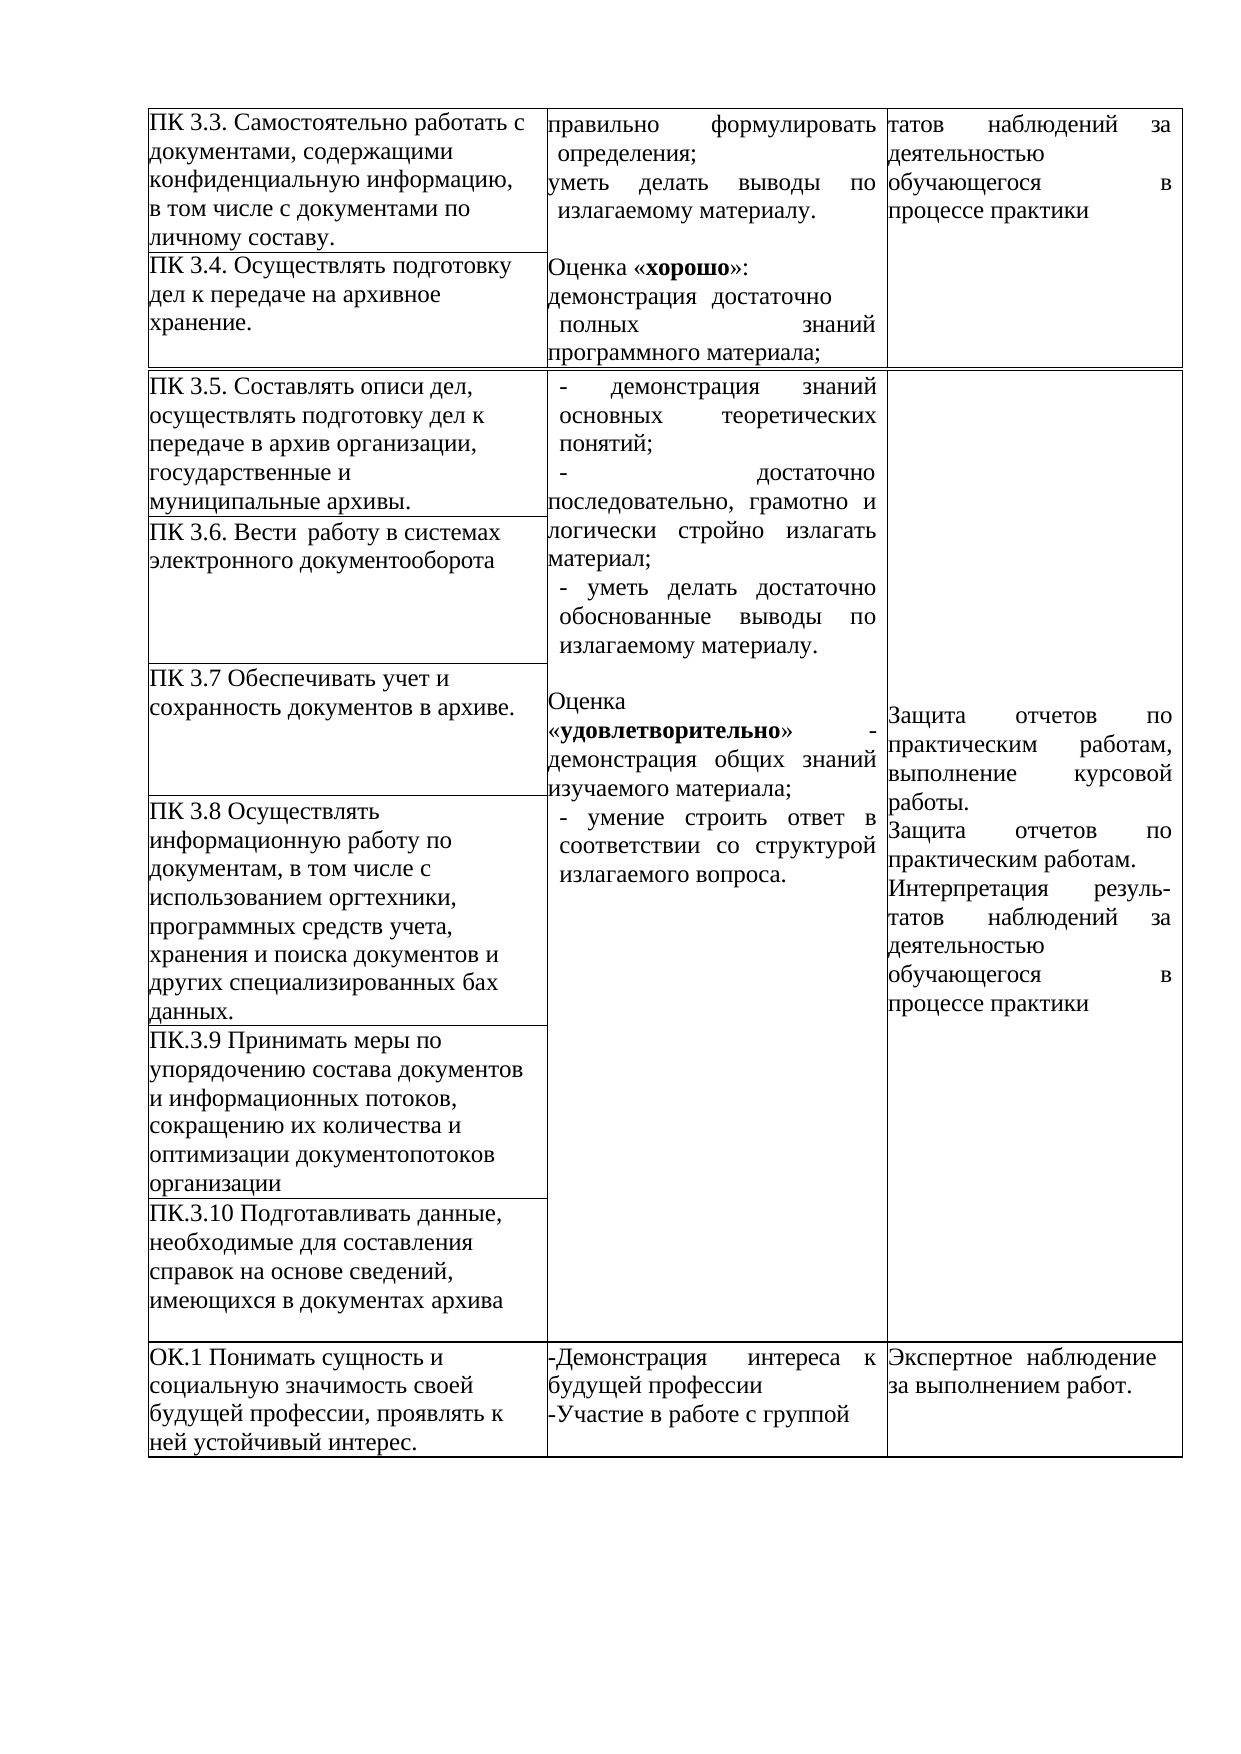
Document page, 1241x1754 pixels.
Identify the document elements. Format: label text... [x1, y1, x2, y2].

table_cell ПК.3.9 Принимать меры по упорядочению состава документов и информационных потоков, сокращению их количества и оптимизации документопотоков организации [149, 1026, 547, 1197]
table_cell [888, 1343, 1182, 1456]
table_cell ПК 3.8 Осуществлять информационную работу по документам, в том числе с использованием оргтехники, программных средств учета, хранения и поиска документов и других специализированных бах данных. [149, 796, 547, 1025]
table_cell ПК.3.10 Подготавливать данные, необходимые для составления справок на основе сведений, имеющихся в документах архива [149, 1199, 547, 1341]
table_cell ПК 3.3. Самостоятельно работать с документами, содержащими конфиденциальную информацию, в том числе с документами по личному составу. [149, 109, 547, 252]
table_header Защита отчетов по практическим работам, выполнение курсовой работы. Защита отчетов по практическим работам. Интерпретация резуль- татов наблюдений за деятельностью обучающегося в процессе практики [888, 371, 1182, 1341]
table_cell ПК 3.4. Осуществлять подготовку дел к передаче на архивное хранение. [149, 253, 547, 367]
table_header ПК 3.5. Составлять описи дел, осуществлять подготовку дел к передаче в архив организации, государственные и муниципальные архивы. [149, 371, 547, 516]
table_cell ПК 3.6. Вести работу в системах электронного документооборота [149, 517, 547, 663]
table_header демонстрация знаний основных теоретических понятий; достаточно последовательно, грамотно и логически стройно излагать материал; уметь делать достаточно обоснованные выводы по излагаемому материалу. Оценка «удовлетворительно» - демонстрация общих знаний изучаемого материала; умение строить ответ в соответствии со структурой излагаемого вопроса. [548, 371, 887, 1341]
table_cell ПК 3.7 Обеспечивать учет и сохранность документов в архиве. [149, 664, 547, 795]
table_cell -Демонстрация интереса к будущей профессии -Участие в работе с группой [548, 1343, 887, 1456]
table_cell ОК.1 Понимать сущность и социальную значимость своей будущей профессии, проявлять к ней устойчивый интерес. [149, 1343, 547, 1456]
